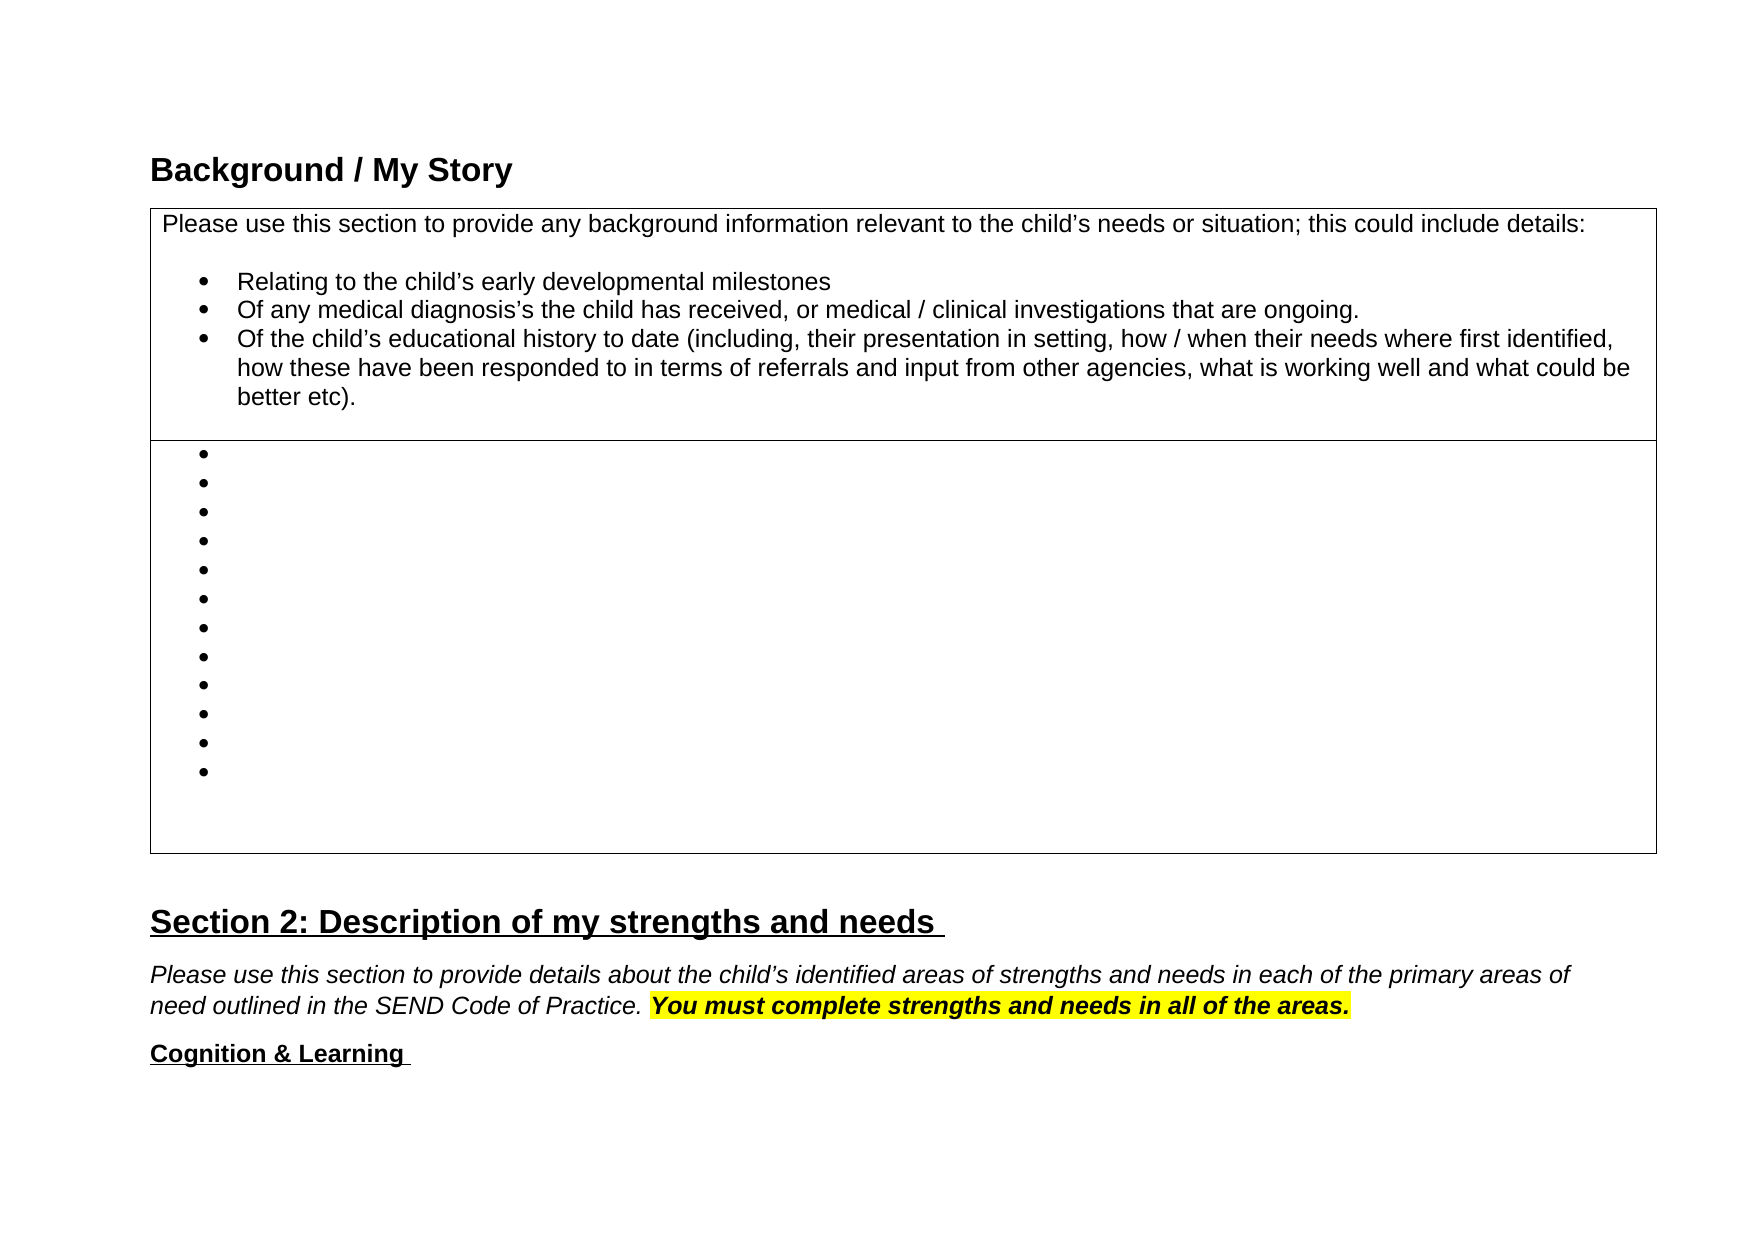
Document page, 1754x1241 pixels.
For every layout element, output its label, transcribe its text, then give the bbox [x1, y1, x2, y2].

table_header Please use this section to provide any background information relevant to the child’s needs or situation; this could include details: Relating to the child’s early developmental milestones Of any medical diagnosis’s the child has received, or medical / clinical investigations that are ongoing. Of the child’s educational history to date (including, their presentation in setting, how / when their needs where first identified, how these have been responded to in terms of referrals and input from other agencies, what is working well and what could be better etc). [151, 209, 1656, 439]
text Cognition & Learning [150, 1038, 1604, 1067]
text Background / My Story [150, 150, 1604, 188]
text Section 2: Description of my strengths and needs [150, 902, 1604, 940]
text Please use this section to provide details about the child’s identified areas of strengths and needs in each of the primary areas of need outlined in the SEND Code of Practice. You must complete strengths and needs in all of the areas. [150, 960, 1604, 1019]
table_cell [151, 441, 1656, 853]
